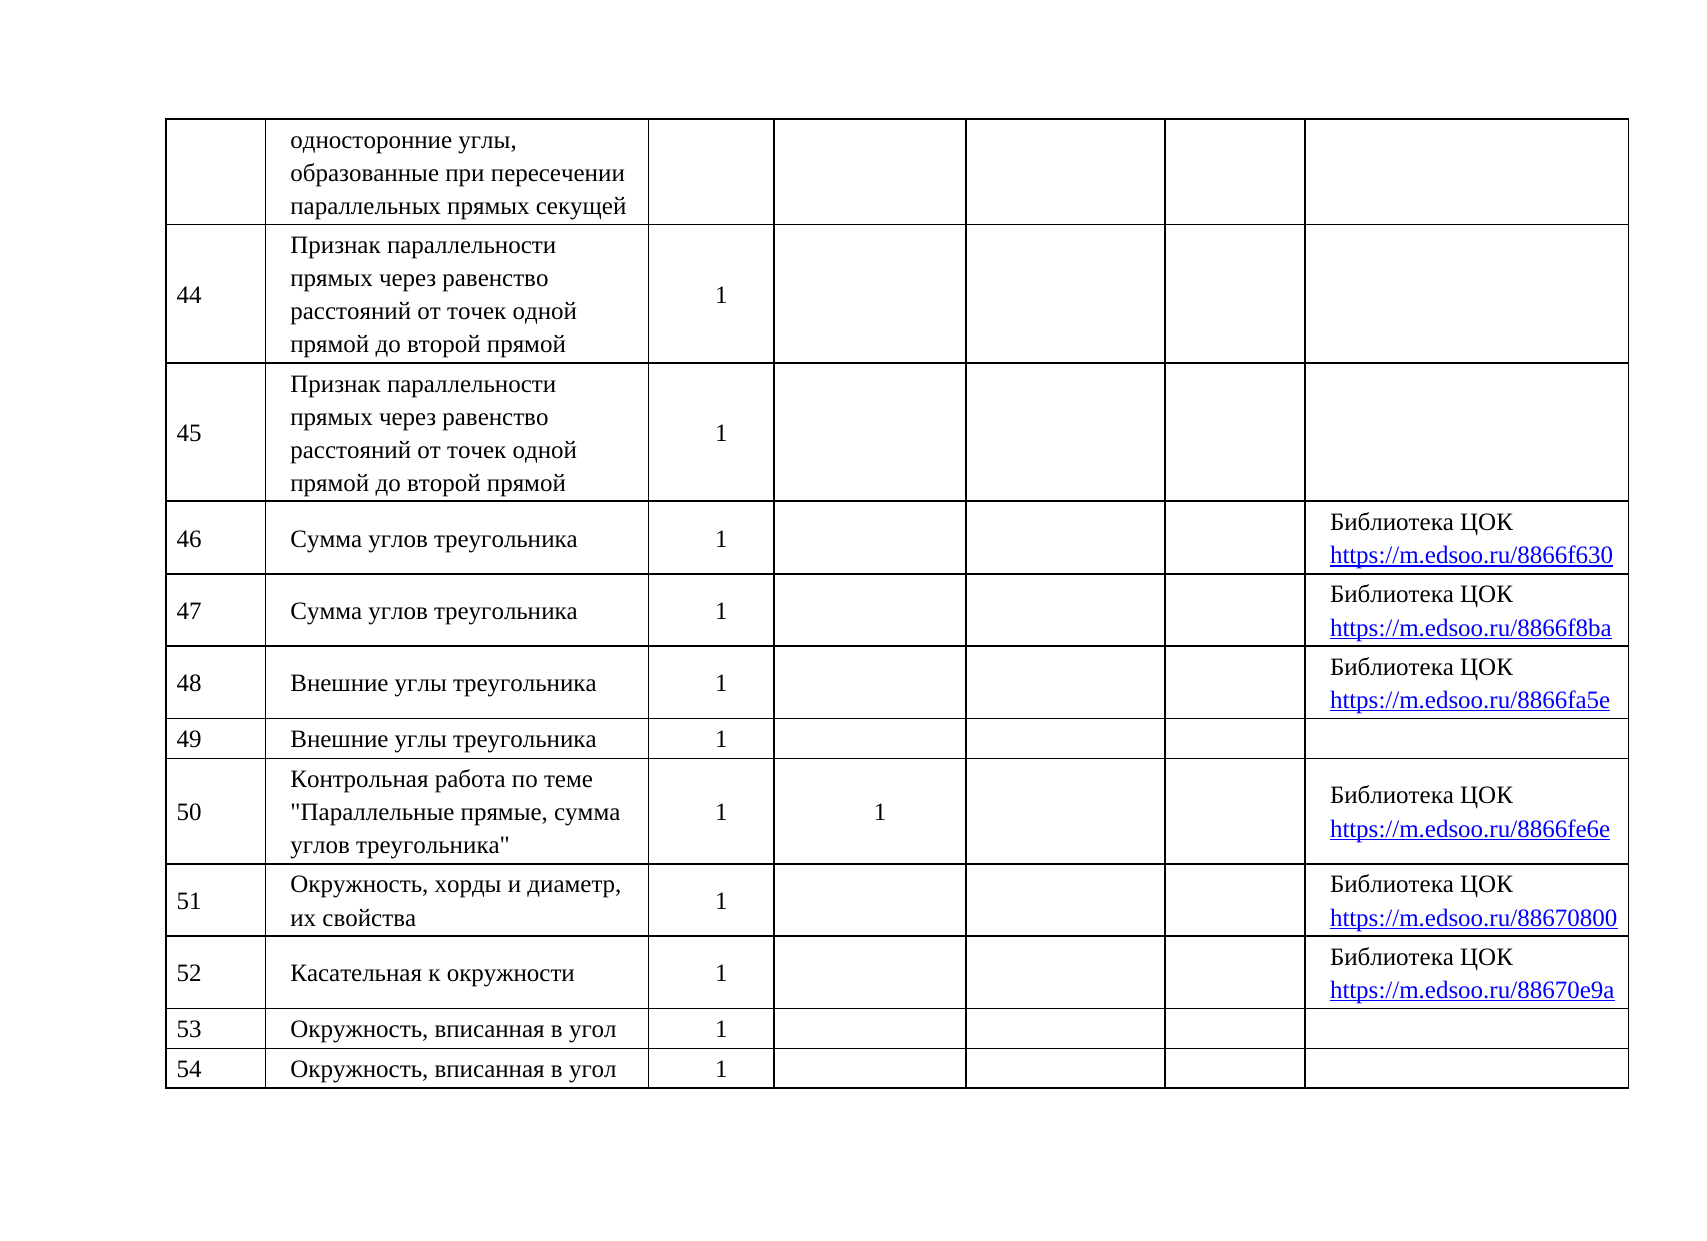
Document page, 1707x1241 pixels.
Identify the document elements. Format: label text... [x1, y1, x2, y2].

table_cell [1166, 1009, 1304, 1047]
table_cell Внешние углы треугольника [266, 647, 648, 718]
table_cell 45 [167, 364, 265, 500]
table_cell [1306, 1009, 1628, 1047]
table_cell Библиотека ЦОК https://m.edsoo.ru/88670e9a [1306, 937, 1628, 1008]
table_cell [775, 719, 965, 757]
table_cell [775, 502, 965, 573]
table_cell Окружность, вписанная в угол [266, 1009, 648, 1047]
table_cell [775, 575, 965, 645]
table_cell 52 [167, 937, 265, 1008]
table_cell Сумма углов треугольника [266, 502, 648, 573]
table_cell [1166, 647, 1304, 718]
table_cell 1 [649, 759, 773, 863]
table_cell Контрольная работа по теме "Параллельные прямые, сумма углов треугольника" [266, 759, 648, 863]
table_cell Сумма углов треугольника [266, 575, 648, 645]
table_cell Окружность, вписанная в угол [266, 1049, 648, 1087]
table_cell 53 [167, 1009, 265, 1047]
table_cell [967, 225, 1164, 362]
table_cell [775, 1049, 965, 1087]
table_cell 1 [775, 759, 965, 863]
table_cell 44 [167, 225, 265, 362]
table_cell [1166, 1049, 1304, 1087]
table_cell [967, 575, 1164, 645]
table_cell [1166, 502, 1304, 573]
table_cell Библиотека ЦОК https://m.edsoo.ru/8866fe6e [1306, 759, 1628, 863]
table_cell Библиотека ЦОК https://m.edsoo.ru/88670800 [1306, 865, 1628, 935]
table_cell Библиотека ЦОК https://m.edsoo.ru/8866f8ba [1306, 575, 1628, 645]
table_cell Библиотека ЦОК https://m.edsoo.ru/8866f630 [1306, 502, 1628, 573]
table_cell [1166, 120, 1304, 223]
table_cell [967, 719, 1164, 757]
table_cell 1 [649, 120, 773, 223]
table_cell 1 [649, 1009, 773, 1047]
table_cell [967, 502, 1164, 573]
table_cell 48 [167, 647, 265, 718]
table_cell [775, 364, 965, 500]
table_cell 54 [167, 1049, 265, 1087]
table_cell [1306, 120, 1628, 223]
table_cell 1 [649, 647, 773, 718]
table_cell Касательная к окружности [266, 937, 648, 1008]
table_cell Признак параллельности прямых через равенство расстояний от точек одной прямой до второй прямой [266, 225, 648, 362]
table_cell [775, 647, 965, 718]
table_cell [1166, 225, 1304, 362]
table_cell [1166, 937, 1304, 1008]
table_cell 51 [167, 865, 265, 935]
table_cell [1306, 364, 1628, 500]
table_cell [775, 225, 965, 362]
table_cell [1166, 575, 1304, 645]
table_cell Окружность, хорды и диаметр, их свойства [266, 865, 648, 935]
table_cell [775, 937, 965, 1008]
table_cell 50 [167, 759, 265, 863]
table_cell [967, 1009, 1164, 1047]
table_cell 49 [167, 719, 265, 757]
table_cell 1 [649, 502, 773, 573]
table_cell [1306, 719, 1628, 757]
table_cell [967, 364, 1164, 500]
table_cell 1 [649, 575, 773, 645]
table_cell 1 [649, 225, 773, 362]
table_cell 1 [649, 719, 773, 757]
table_cell [967, 1049, 1164, 1087]
table_cell 47 [167, 575, 265, 645]
table_cell [1166, 364, 1304, 500]
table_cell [266, 120, 648, 223]
table_cell 1 [649, 937, 773, 1008]
table_cell [967, 937, 1164, 1008]
table_cell 46 [167, 502, 265, 573]
table_cell [967, 759, 1164, 863]
table_cell [1166, 759, 1304, 863]
table_cell [967, 120, 1164, 223]
table_cell [967, 865, 1164, 935]
table_cell 1 [649, 364, 773, 500]
table_cell 1 [649, 1049, 773, 1087]
table_cell [1306, 225, 1628, 362]
table_cell [775, 1009, 965, 1047]
table_cell Признак параллельности прямых через равенство расстояний от точек одной прямой до второй прямой [266, 364, 648, 500]
table_cell [1306, 1049, 1628, 1087]
table_cell [775, 865, 965, 935]
table_cell Внешние углы треугольника [266, 719, 648, 757]
table_cell [775, 120, 965, 223]
table_cell 43 [167, 120, 265, 223]
table_cell [1166, 865, 1304, 935]
table_cell [1166, 719, 1304, 757]
table_cell 1 [649, 865, 773, 935]
table_cell Библиотека ЦОК https://m.edsoo.ru/8866fa5e [1306, 647, 1628, 718]
table_cell [967, 647, 1164, 718]
